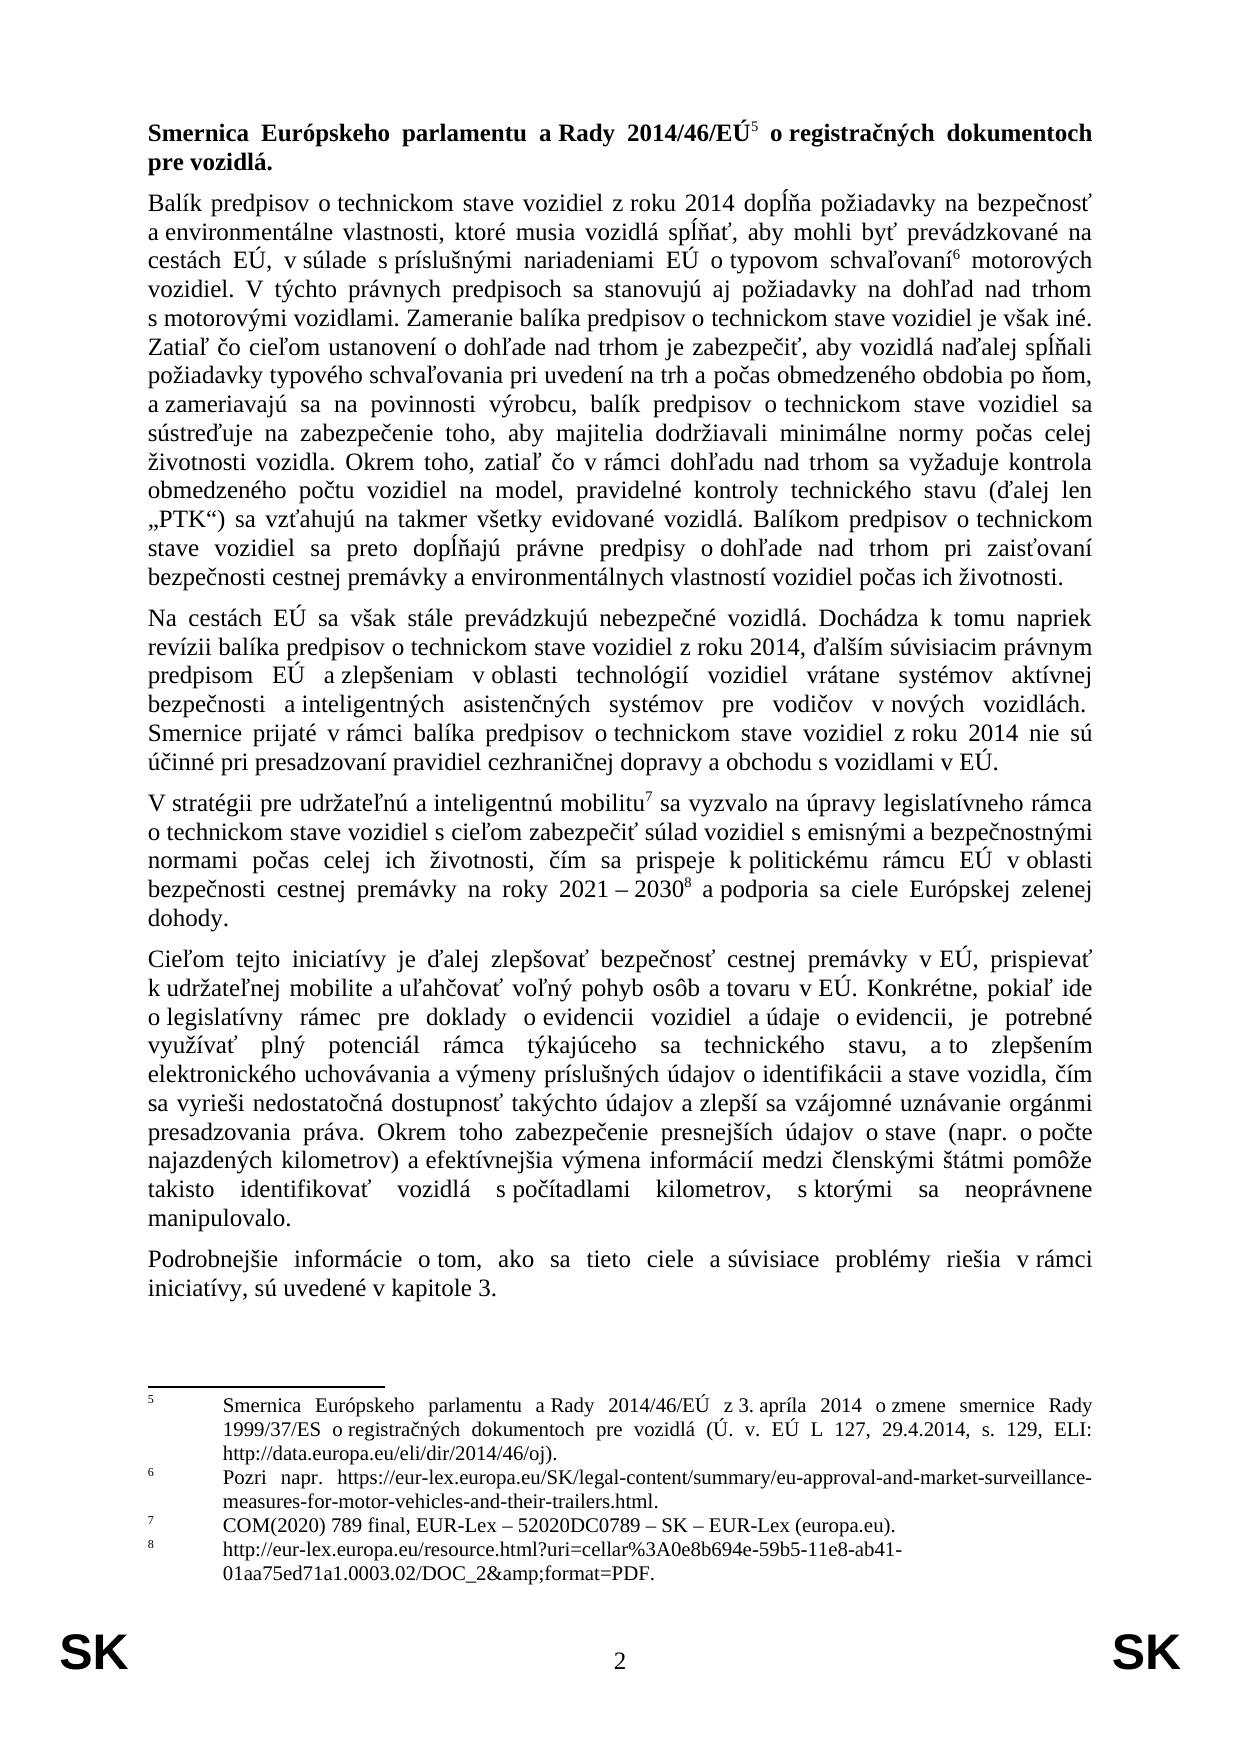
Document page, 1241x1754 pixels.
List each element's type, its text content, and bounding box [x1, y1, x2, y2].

text Smernica Európskeho parlamentu a Rady 2014/46/EÚ o registračných dokumentoch pre vozidlá. [148, 118, 1093, 176]
text Podrobnejšie informácie o tom, ako sa tieto ciele a súvisiace problémy riešia v rámci iniciatívy, sú uvedené v kapitole 3. [148, 1244, 1093, 1302]
text Cieľom tejto iniciatívy je ďalej zlepšovať bezpečnosť cestnej premávky v EÚ, prispievať k udržateľnej mobilite a uľahčovať voľný pohyb osôb a tovaru v EÚ. Konkrétne, pokiaľ ide o legislatívny rámec pre doklady o evidencii vozidiel a údaje o evidencii, je potrebné využívať plný potenciál rámca týkajúceho sa technického stavu, a to zlepšením elektronického uchovávania a výmeny príslušných údajov o identifikácii a stave vozidla, čím sa vyrieši nedostatočná dostupnosť takýchto údajov a zlepší sa vzájomné uznávanie orgánmi presadzovania práva. Okrem toho zabezpečenie presnejších údajov o stave (napr. o počte najazdených kilometrov) a efektívnejšia výmena informácií medzi členskými štátmi pomôže takisto identifikovať vozidlá s počítadlami kilometrov, s ktorými sa neoprávnene manipulovalo. [148, 944, 1093, 1232]
text V stratégii pre udržateľnú a inteligentnú mobilitu sa vyzvalo na úpravy legislatívneho rámca o technickom stave vozidiel s cieľom zabezpečiť súlad vozidiel s emisnými a bezpečnostnými normami počas celej ich životnosti, čím sa prispeje k politickému rámcu EÚ v oblasti bezpečnosti cestnej premávky na roky 2021 – 2030 a podporia sa ciele Európskej zelenej dohody. [148, 788, 1093, 932]
text Balík predpisov o technickom stave vozidiel z roku 2014 dopĺňa požiadavky na bezpečnosť a environmentálne vlastnosti, ktoré musia vozidlá spĺňať, aby mohli byť prevádzkované na cestách EÚ, v súlade s príslušnými nariadeniami EÚ o typovom schvaľovaní motorových vozidiel. V týchto právnych predpisoch sa stanovujú aj požiadavky na dohľad nad trhom s motorovými vozidlami. Zameranie balíka predpisov o technickom stave vozidiel je však iné. Zatiaľ čo cieľom ustanovení o dohľade nad trhom je zabezpečiť, aby vozidlá naďalej spĺňali požiadavky typového schvaľovania pri uvedení na trh a počas obmedzeného obdobia po ňom, a zameriavajú sa na povinnosti výrobcu, balík predpisov o technickom stave vozidiel sa sústreďuje na zabezpečenie toho, aby majitelia dodržiavali minimálne normy počas celej životnosti vozidla. Okrem toho, zatiaľ čo v rámci dohľadu nad trhom sa vyžaduje kontrola obmedzeného počtu vozidiel na model, pravidelné kontroly technického stavu (ďalej len „PTK“) sa vzťahujú na takmer všetky evidované vozidlá. Balíkom predpisov o technickom stave vozidiel sa preto dopĺňajú právne predpisy o dohľade nad trhom pri zaisťovaní bezpečnosti cestnej premávky a environmentálnych vlastností vozidiel počas ich životnosti. [148, 188, 1093, 591]
text Na cestách EÚ sa však stále prevádzkujú nebezpečné vozidlá. Dochádza k tomu napriek revízii balíka predpisov o technickom stave vozidiel z roku 2014, ďalším súvisiacim právnym predpisom EÚ a zlepšeniam v oblasti technológií vozidiel vrátane systémov aktívnej bezpečnosti a inteligentných asistenčných systémov pre vodičov v nových vozidlách. Smernice prijaté v rámci balíka predpisov o technickom stave vozidiel z roku 2014 nie sú účinné pri presadzovaní pravidiel cezhraničnej dopravy a obchodu s vozidlami v EÚ. [148, 603, 1093, 776]
